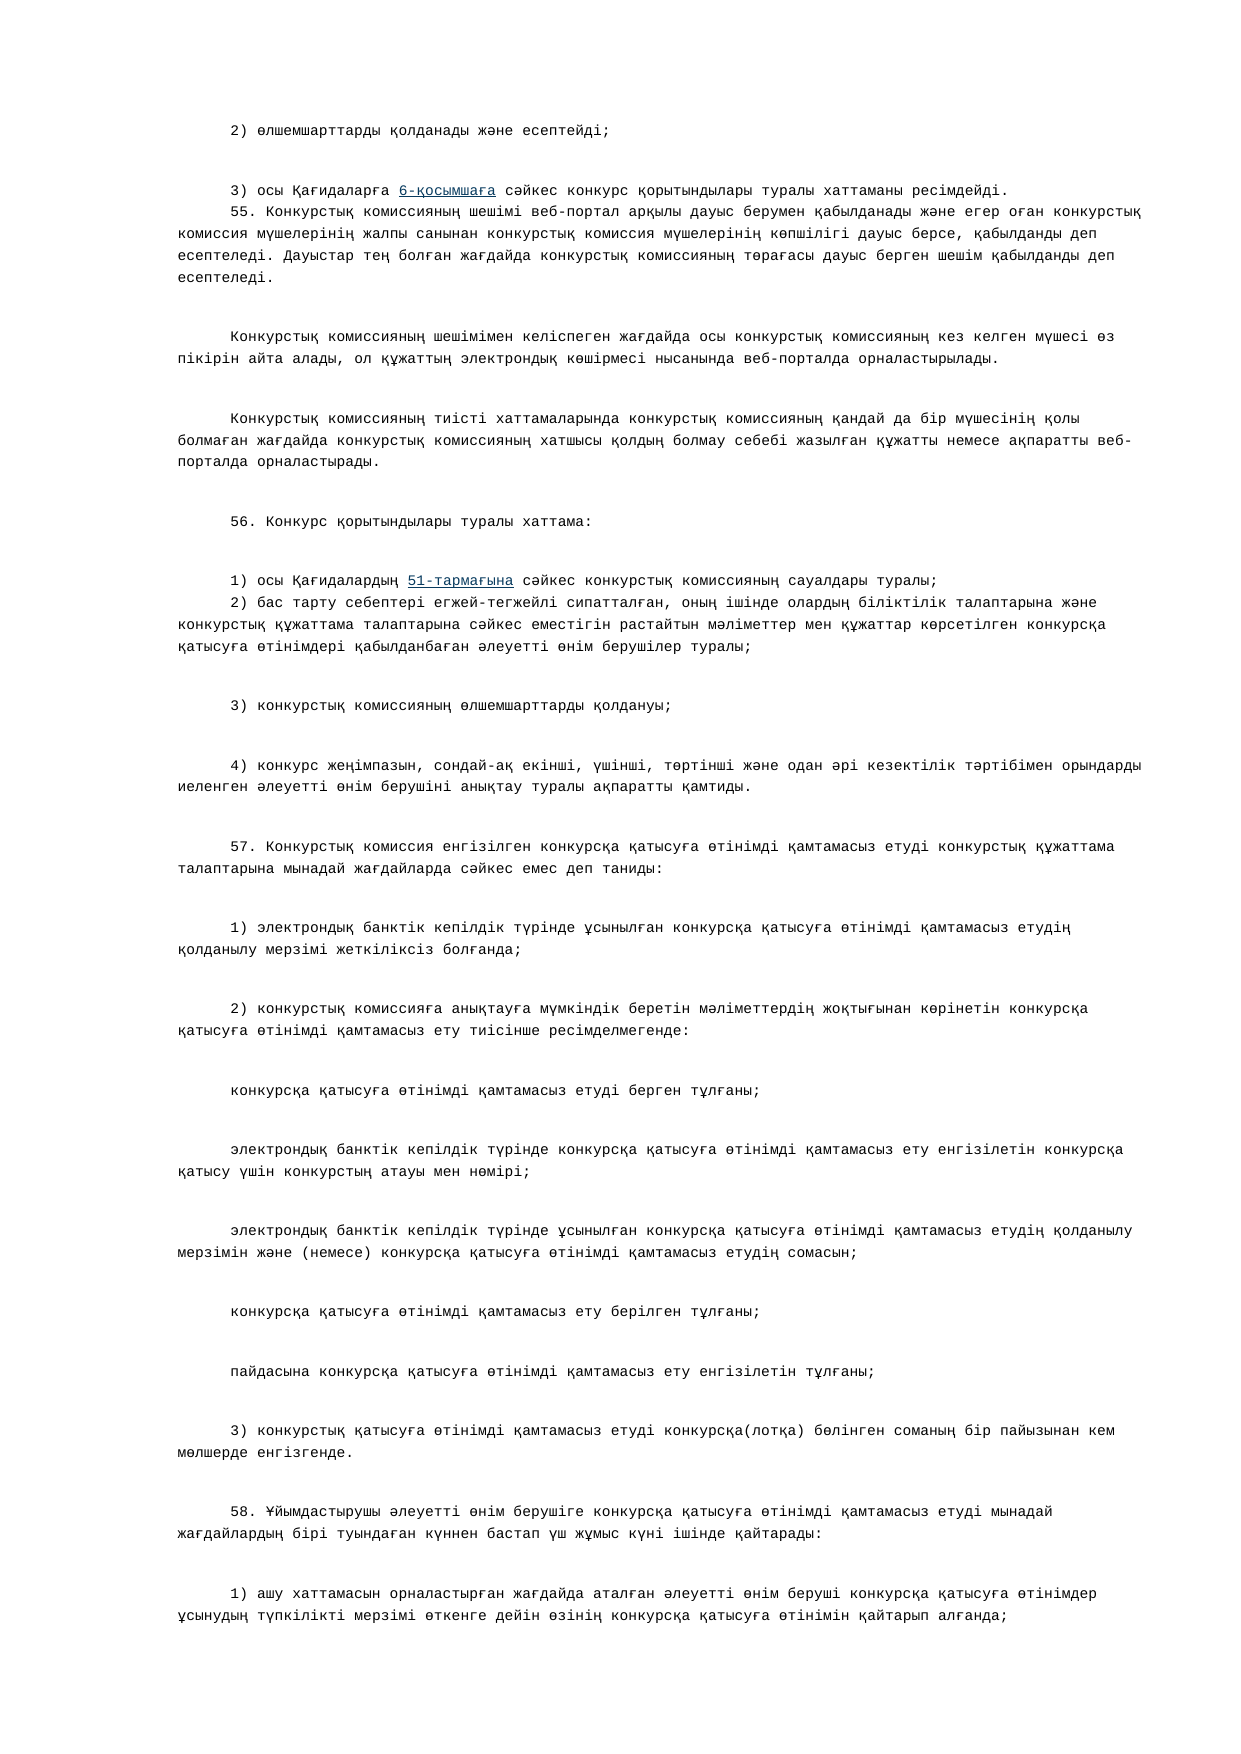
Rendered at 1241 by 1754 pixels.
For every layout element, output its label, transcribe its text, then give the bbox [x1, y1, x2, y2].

text 3) конкурстық комиссияның өлшемшарттарды қолдануы; [177, 693, 1152, 715]
text конкурсқа қатысуға өтінімді қамтамасыз етуді берген тұлғаны; [177, 1077, 1152, 1099]
text 57. Конкурстық комиссия енгізілген конкурсқа қатысуға өтінімді қамтамасыз етуді конкурстық құжаттама талаптарына мынадай жағдайларда сәйкес емес деп таниды: [177, 834, 1152, 877]
text пайдасына конкурсқа қатысуға өтінімді қамтамасыз ету енгізілетін тұлғаны; [177, 1359, 1152, 1381]
text конкурсқа қатысуға өтінімді қамтамасыз ету берілген тұлғаны; [177, 1299, 1152, 1321]
text 2) өлшемшарттарды қолданады және есептейді; [177, 118, 1152, 140]
text 3) конкурстық қатысуға өтінімді қамтамасыз етуді конкурсқа(лотқа) бөлінген соманың бір пайызынан кем мөлшерде енгізгенде. [177, 1418, 1152, 1462]
text 1) осы Қағидалардың 51-тармағына сәйкес конкурстық комиссияның сауалдары туралы; [177, 568, 1152, 590]
text 56. Конкурс қорытындылары туралы хаттама: [177, 509, 1152, 531]
text 2) бас тарту себептері егжей-тегжейлі сипатталған, оның ішінде олардың біліктілік талаптарына және конкурстық құжаттама талаптарына сәйкес еместігін растайтын мәліметтер мен құжаттар көрсетілген конкурсқа қатысуға өтінімдері қабылданбаған әлеуетті өнім берушілер туралы; [177, 590, 1152, 656]
text 1) ашу хаттамасын орналастырған жағдайда аталған әлеуетті өнім беруші конкурсқа қатысуға өтінімдер ұсынудың түпкілікті мерзімі өткенге дейін өзінің конкурсқа қатысуға өтінімін қайтарып алғанда; [177, 1581, 1152, 1624]
text 2) конкурстық комиссияға анықтауға мүмкіндік беретін мәліметтердің жоқтығынан көрінетін конкурсқа қатысуға өтінімді қамтамасыз ету тиісінше ресімделмегенде: [177, 996, 1152, 1040]
text 4) конкурс жеңімпазын, сондай-ақ екінші, үшінші, төртінші және одан әрі кезектілік тәртібімен орындарды иеленген әлеуетті өнім берушіні анықтау туралы ақпаратты қамтиды. [177, 752, 1152, 796]
text 1) электрондық банктік кепілдік түрінде ұсынылған конкурсқа қатысуға өтінімді қамтамасыз етудің қолданылу мерзімі жеткіліксіз болғанда; [177, 915, 1152, 959]
text 58. Ұйымдастырушы әлеуетті өнім берушіге конкурсқа қатысуға өтінімді қамтамасыз етуді мынадай жағдайлардың бірі туындаған күннен бастап үш жұмыс күні ішінде қайтарады: [177, 1499, 1152, 1543]
text Конкурстық комиссияның шешімімен келіспеген жағдайда осы конкурстық комиссияның кез келген мүшесі өз пікірін айта алады, ол құжаттың электрондық көшірмесі нысанында веб-порталда орналастырылады. [177, 324, 1152, 368]
text 3) осы Қағидаларға 6-қосымшаға сәйкес конкурс қорытындылары туралы хаттаманы ресімдейді. [177, 177, 1152, 199]
text Конкурстық комиссияның тиісті хаттамаларында конкурстық комиссияның қандай да бір мүшесінің қолы болмаған жағдайда конкурстық комиссияның хатшысы қолдың болмау себебі жазылған құжатты немесе ақпаратты веб-порталда орналастырады. [177, 406, 1152, 471]
text электрондық банктік кепілдік түрінде конкурсқа қатысуға өтінімді қамтамасыз ету енгізілетін конкурсқа қатысу үшін конкурстың атауы мен нөмірі; [177, 1137, 1152, 1181]
text электрондық банктік кепілдік түрінде ұсынылған конкурсқа қатысуға өтінімді қамтамасыз етудің қолданылу мерзімін және (немесе) конкурсқа қатысуға өтінімді қамтамасыз етудің сомасын; [177, 1218, 1152, 1262]
text 55. Конкурстық комиссияның шешімі веб-портал арқылы дауыс берумен қабылданады және егер оған конкурстық комиссия мүшелерінің жалпы санынан конкурстық комиссия мүшелерінің көпшілігі дауыс берсе, қабылданды деп есептеледі. Дауыстар тең болған жағдайда конкурстық комиссияның төрағасы дауыс берген шешім қабылданды деп есептеледі. [177, 199, 1152, 287]
